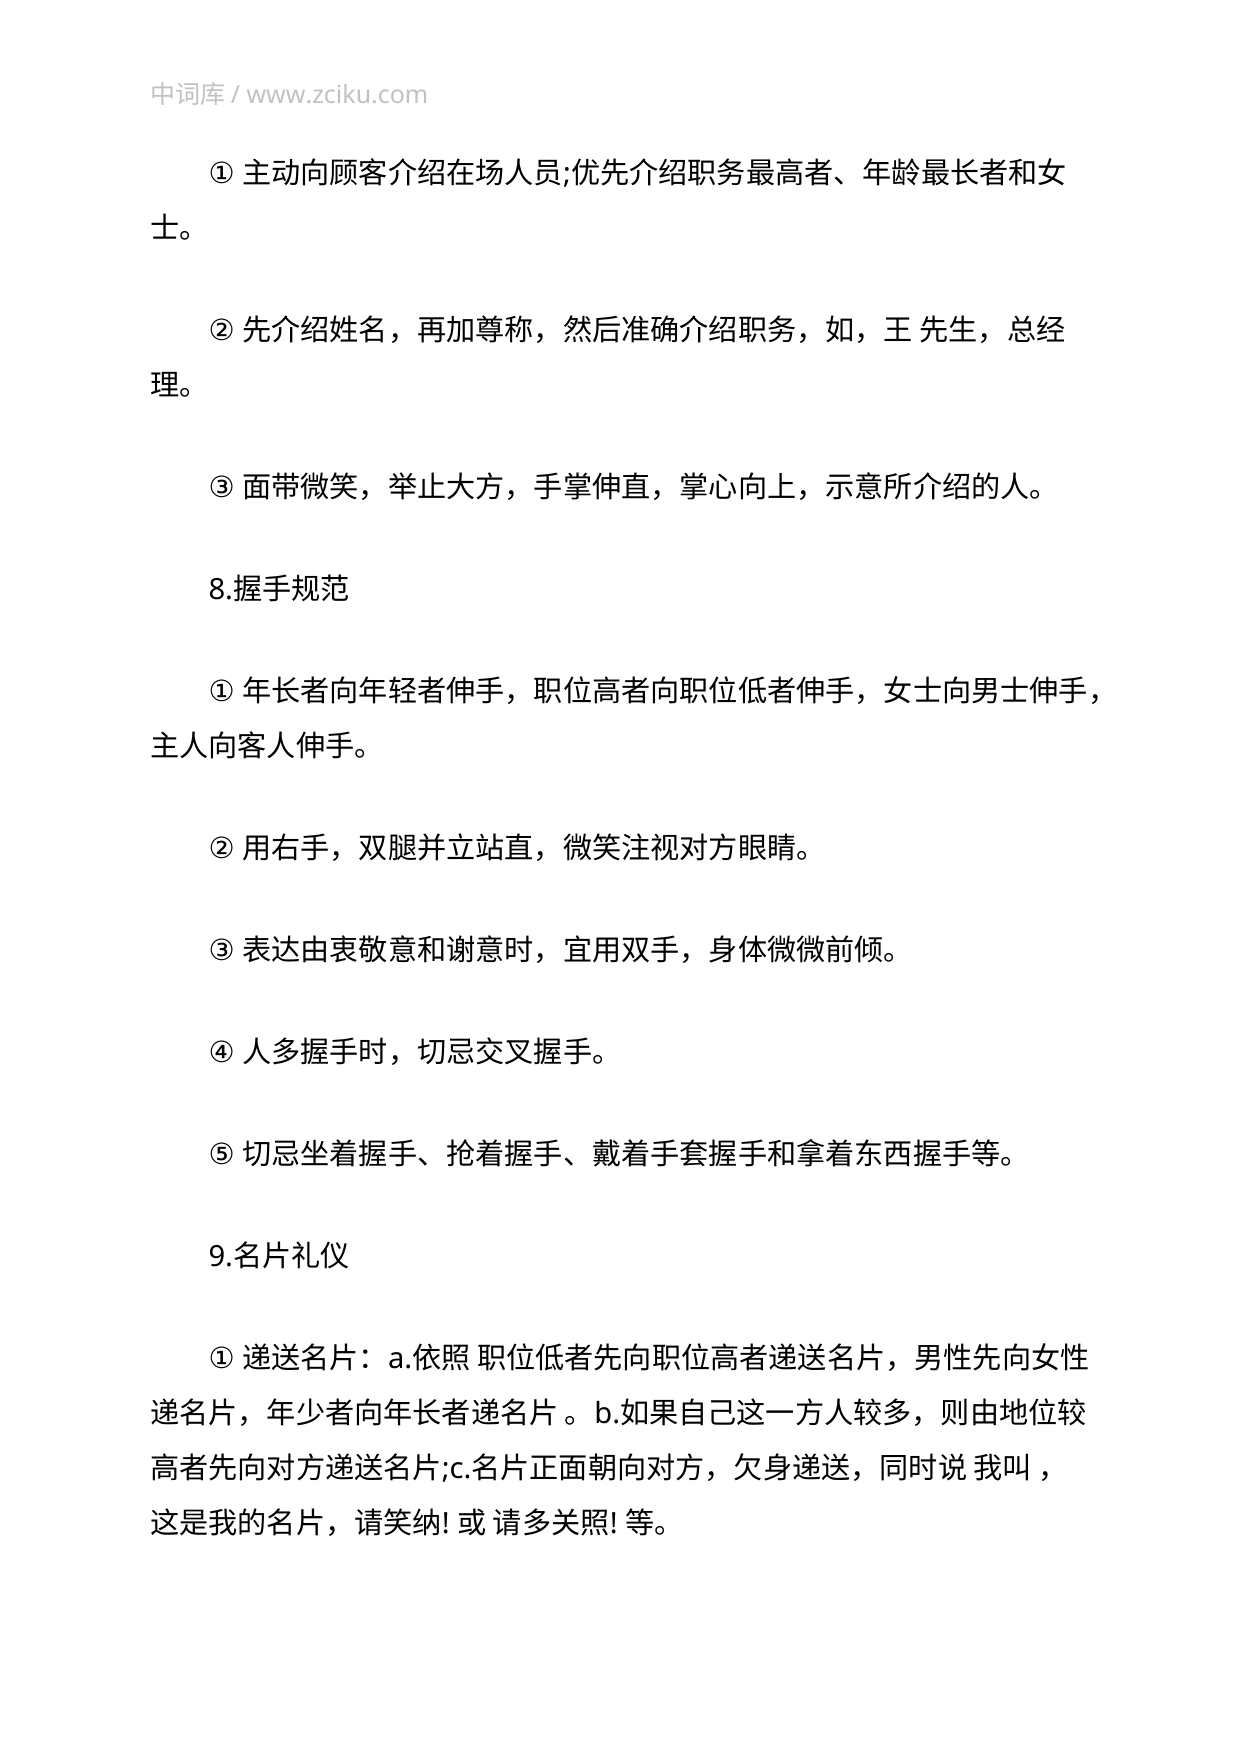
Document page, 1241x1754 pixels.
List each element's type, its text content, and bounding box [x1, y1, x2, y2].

text ② 先介绍姓名，再加尊称，然后准确介绍职务，如，王 先生，总经理。 [150, 307, 1090, 404]
text ⑤ 切忌坐着握手、抢着握手、戴着手套握手和拿着东西握手等。 [150, 1130, 1090, 1173]
text ① 年长者向年轻者伸手，职位高者向职位低者伸手，女士向男士伸手，主人向客人伸手。 [150, 667, 1090, 765]
text ③ 表达由衷敬意和谢意时，宜用双手，身体微微前倾。 [150, 926, 1090, 969]
text 9.名片礼仪 [150, 1232, 1090, 1274]
text ③ 面带微笑，举止大方，手掌伸直，掌心向上，示意所介绍的人。 [150, 463, 1090, 506]
text ④ 人多握手时，切忌交叉握手。 [150, 1028, 1090, 1071]
text ① 主动向顾客介绍在场人员;优先介绍职务最高者、年龄最长者和女士。 [150, 150, 1090, 247]
text 8.握手规范 [150, 566, 1090, 608]
text ① 递送名片：a.依照 职位低者先向职位高者递送名片，男性先向女性递名片，年少者向年长者递名片 。b.如果自己这一方人较多，则由地位较高者先向对方递送名片;c.名片正面朝向对方，欠身递送，同时说 我叫 ，这是我的名片，请笑纳! 或 请多关照! 等。 [150, 1334, 1090, 1542]
text ② 用右手，双腿并立站直，微笑注视对方眼睛。 [150, 824, 1090, 867]
